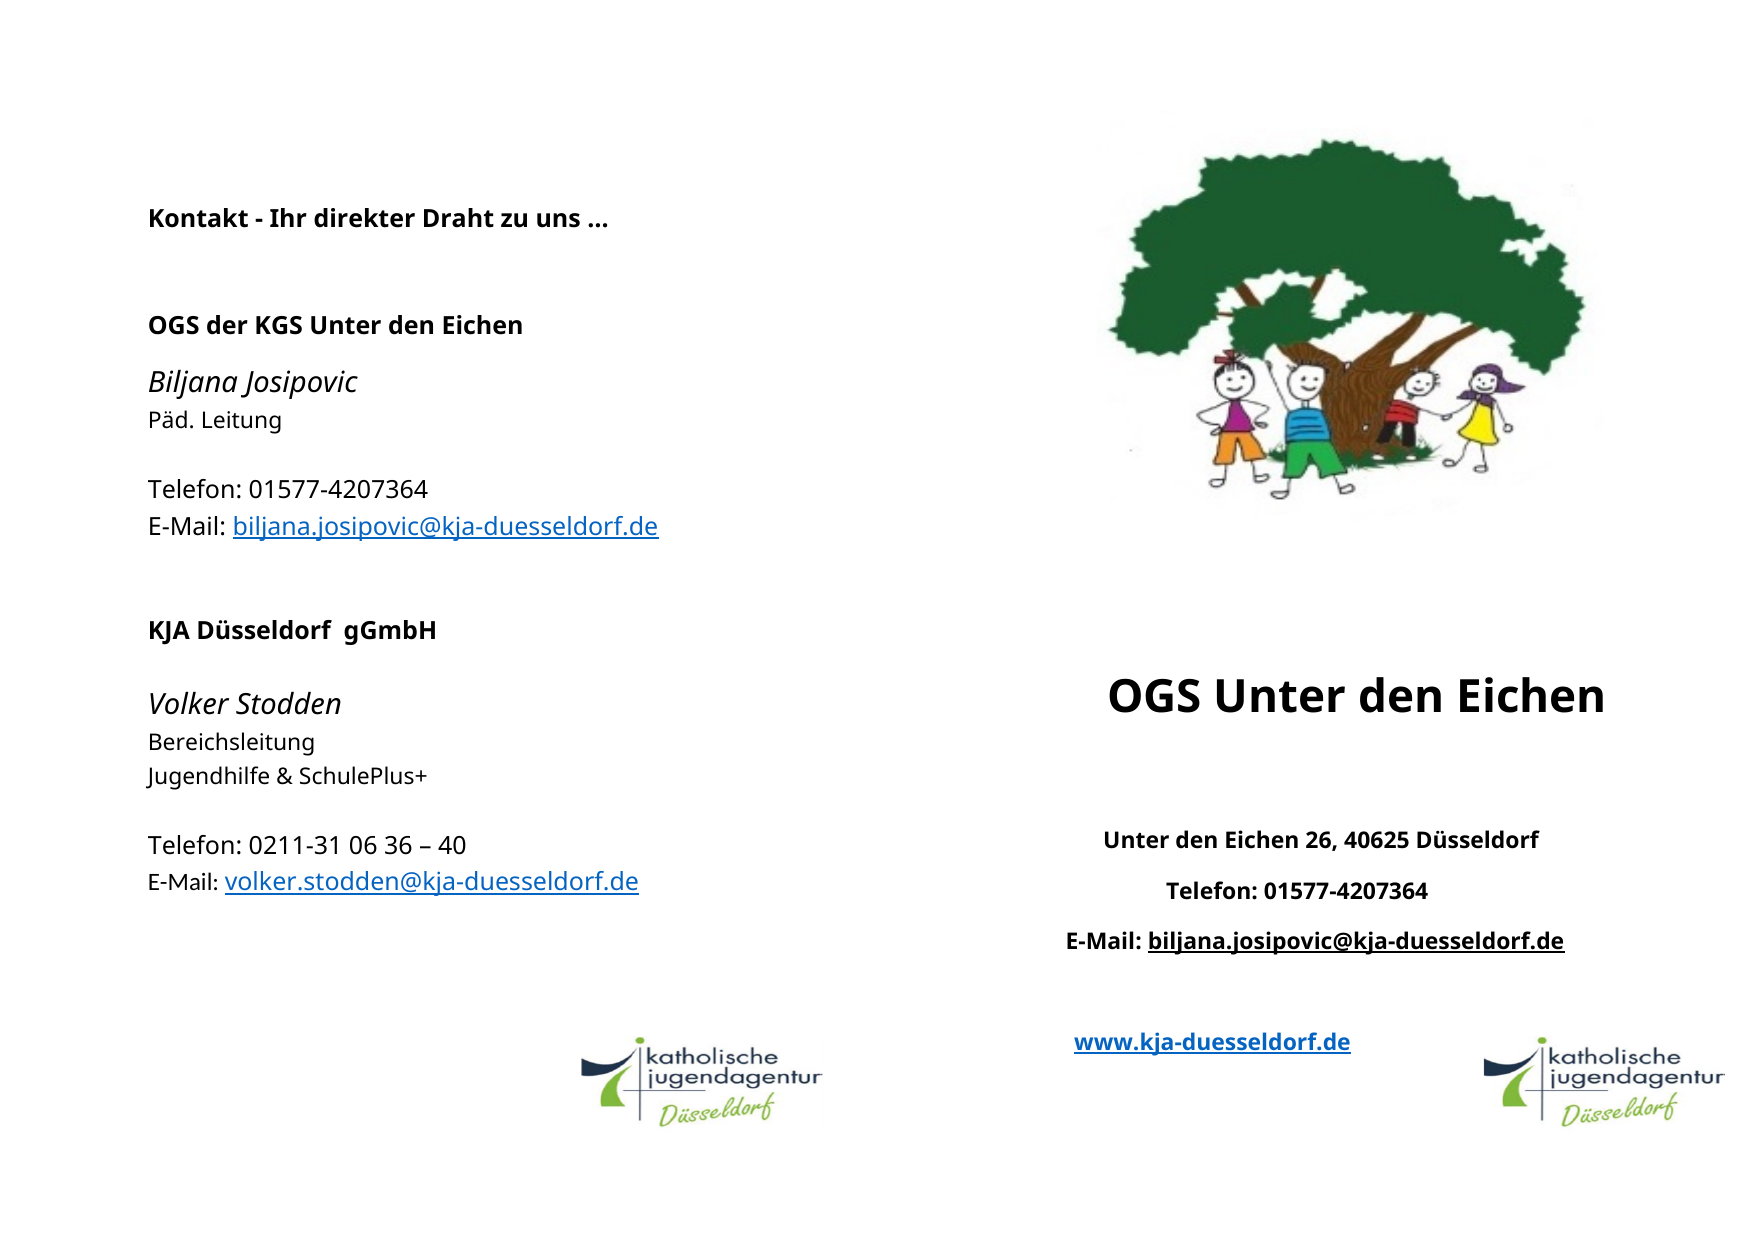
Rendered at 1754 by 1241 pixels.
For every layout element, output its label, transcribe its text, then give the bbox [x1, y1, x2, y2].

text OGS Unter den Eichen [928, 663, 1636, 726]
text Volker Stodden [148, 683, 855, 723]
text OGS der KGS Unter den Eichen [148, 308, 855, 342]
text KJA Düsseldorf gGmbH [148, 613, 855, 647]
text Telefon: 01577-4207364 [928, 874, 1636, 906]
text E-Mail: volker.stodden@kja-duesseldorf.de [148, 864, 855, 898]
text Päd. Leitung [148, 404, 855, 435]
text Biljana Josipovic [148, 361, 855, 401]
picture [1096, 111, 1604, 522]
text Telefon: 0211-31 06 36 – 40 [148, 827, 855, 861]
text Kontakt - Ihr direkter Draht zu uns … [148, 201, 855, 235]
text Bereichsleitung [148, 726, 855, 757]
text www.kja-duesseldorf.de [928, 1026, 1636, 1057]
text E-Mail: biljana.josipovic@kja-duesseldorf.de [148, 508, 855, 542]
text Jugendhilfe & SchulePlus+ [148, 760, 855, 791]
text Unter den Eichen 26, 40625 Düsseldorf [928, 824, 1636, 855]
picture [1483, 1036, 1725, 1133]
text E-Mail: biljana.josipovic@kja-duesseldorf.de [928, 925, 1636, 956]
text Telefon: 01577-4207364 [148, 472, 855, 506]
picture [581, 1036, 823, 1133]
